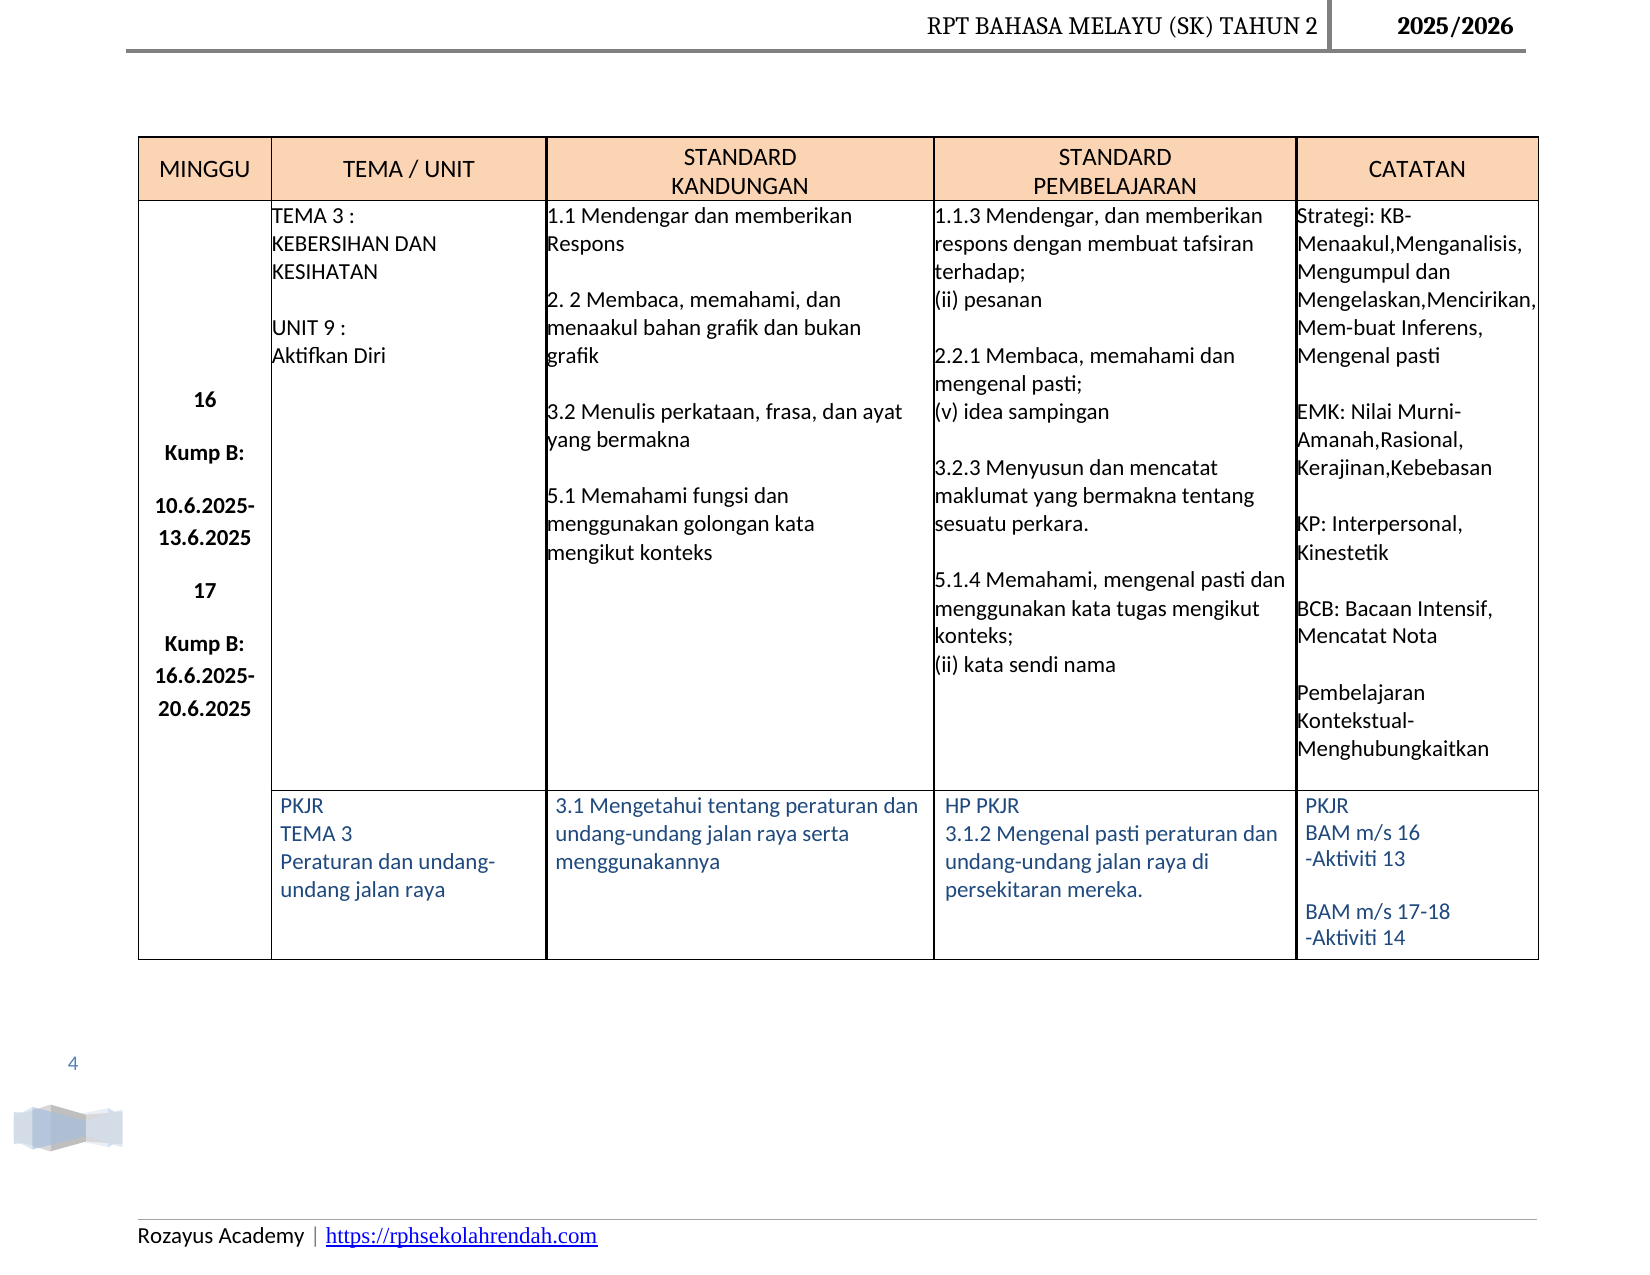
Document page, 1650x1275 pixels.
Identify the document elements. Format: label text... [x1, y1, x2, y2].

table_cell 1.1 Mendengar dan memberikan Respons 2. 2 Membaca, memahami, dan menaakul bahan grafik dan bukan grafik 3.2 Menulis perkataan, frasa, dan ayat yang bermakna 5.1 Memahami fungsi dan menggunakan golongan kata mengikut konteks [548, 201, 933, 790]
table_header MINGGU [139, 138, 271, 200]
table_cell Strategi: KB-Menaakul,Menganalisis, Mengumpul dan Mengelaskan,Mencirikan,Mem-buat Inferens, Mengenal pasti EMK: Nilai Murni-Amanah,Rasional, Kerajinan,Kebebasan KP: Interpersonal, Kinestetik BCB: Bacaan Intensif, Mencatat Nota Pembelajaran Kontekstual-Menghubungkaitkan [1298, 201, 1538, 790]
table_cell 16 Kump B: 10.6.2025-13.6.2025 17 Kump B: 16.6.2025-20.6.2025 [139, 201, 271, 959]
table_header STANDARD PEMBELAJARAN [935, 138, 1295, 200]
table_header CATATAN [1298, 138, 1538, 200]
table_cell PKJR TEMA 3 Peraturan dan undang-undang jalan raya [272, 791, 545, 959]
table_cell 1.1.3 Mendengar, dan memberikan respons dengan membuat tafsiran terhadap; (ii) pesanan 2.2.1 Membaca, memahami dan mengenal pasti; (v) idea sampingan 3.2.3 Menyusun dan mencatat maklumat yang bermakna tentang sesuatu perkara. 5.1.4 Memahami, mengenal pasti dan menggunakan kata tugas mengikut konteks; (ii) kata sendi nama [935, 201, 1295, 790]
table_cell 3.1 Mengetahui tentang peraturan dan undang-undang jalan raya serta menggunakannya [548, 791, 933, 959]
table_cell TEMA 3 : KEBERSIHAN DAN KESIHATAN UNIT 9 : Aktifkan Diri [272, 201, 545, 790]
table_cell HP PKJR 3.1.2 Mengenal pasti peraturan dan undang-undang jalan raya di persekitaran mereka. [935, 791, 1295, 959]
table_cell PKJR BAM m/s 16 -Aktiviti 13 BAM m/s 17-18 -Aktiviti 14 [1298, 791, 1538, 959]
table_header STANDARD KANDUNGAN [548, 138, 933, 200]
table_header TEMA / UNIT [272, 138, 545, 200]
